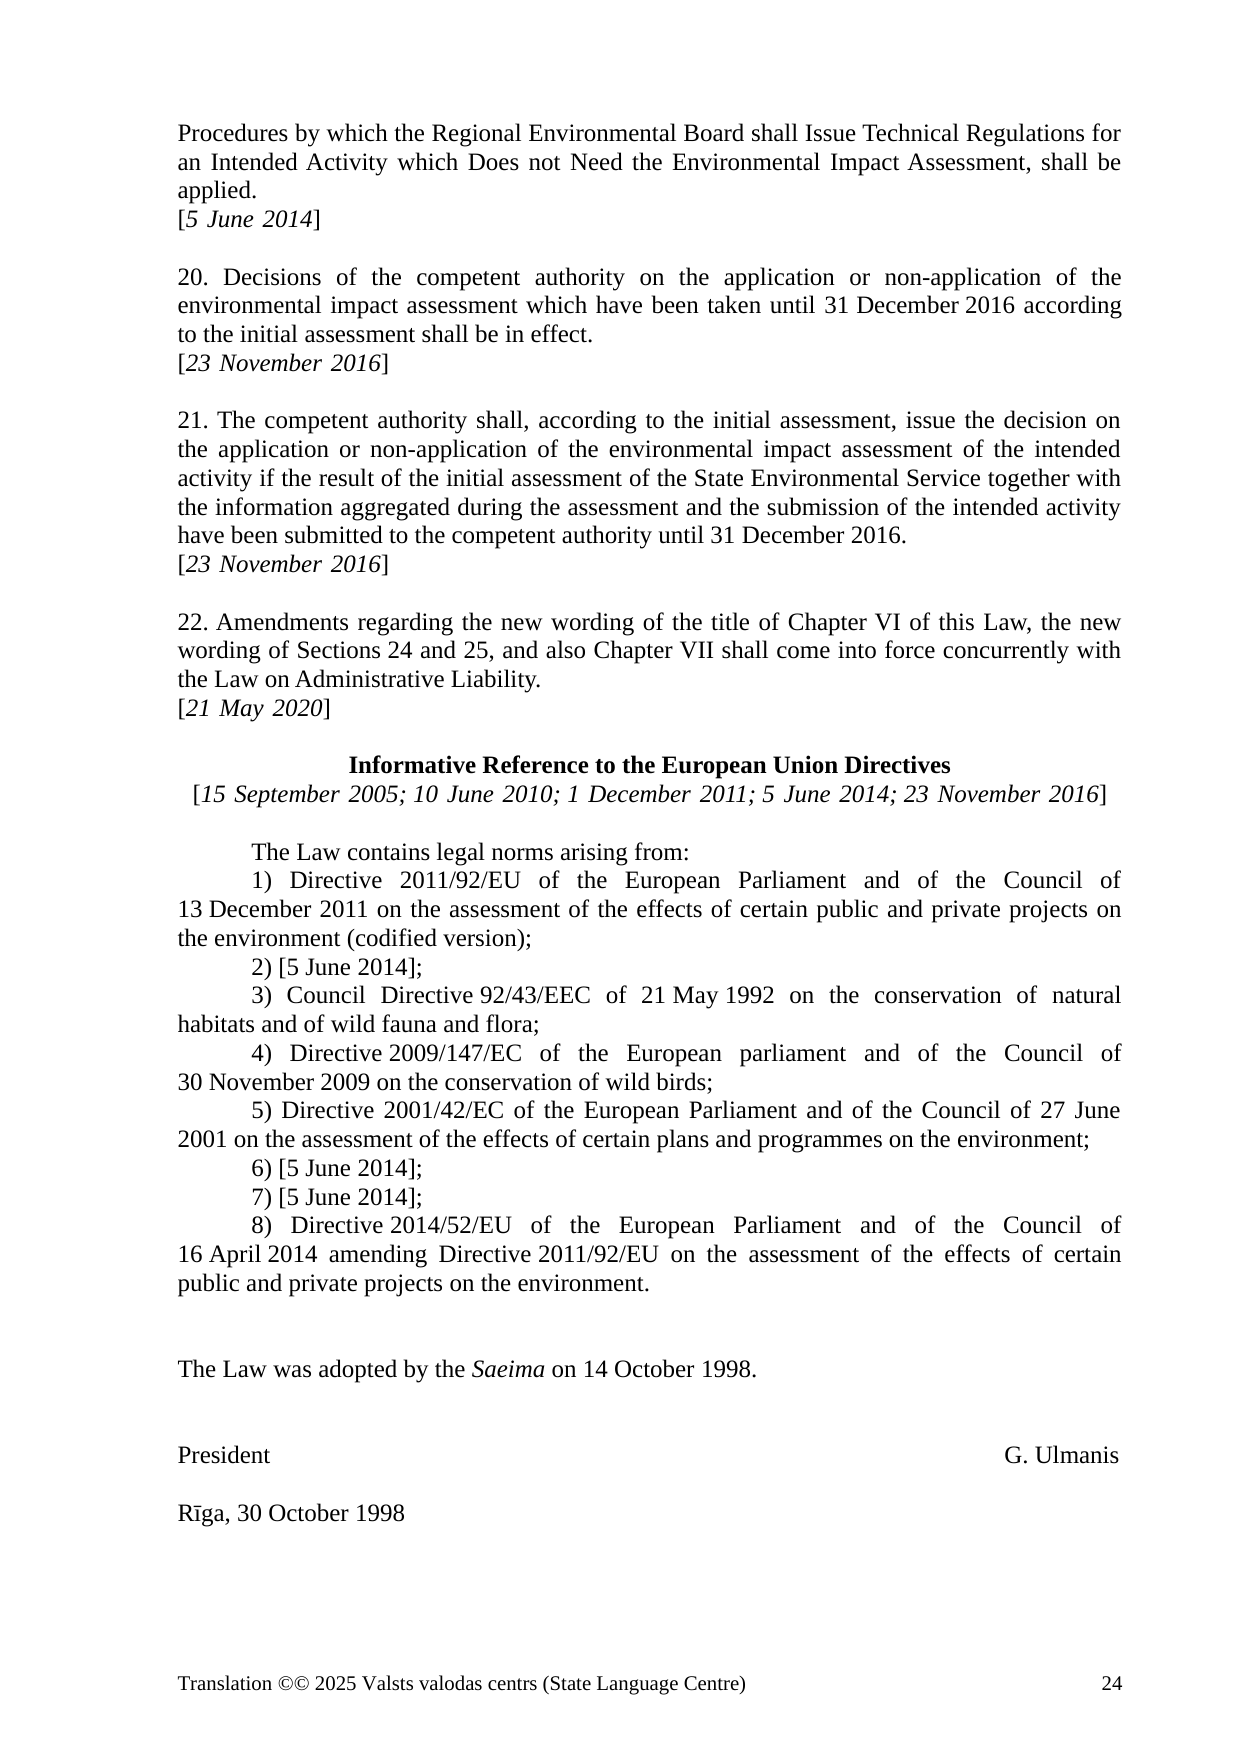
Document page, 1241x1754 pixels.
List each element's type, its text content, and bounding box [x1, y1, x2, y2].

text 4) Directive 2009/147/EC of the European parliament and of the Council of 30 November 2009 on the conservation of wild birds; [177, 1038, 1122, 1096]
text President G. Ulmanis [177, 1441, 1122, 1469]
text 5) Directive 2001/42/EC of the European Parliament and of the Council of 27 June 2001 on the assessment of the effects of certain plans and programmes on the environment; [177, 1096, 1122, 1153]
text 6) [5 June 2014]; [177, 1153, 1122, 1182]
text [23 November 2016] [177, 549, 1122, 578]
text 8) Directive 2014/52/EU of the European Parliament and of the Council of 16 April 2014 amending Directive 2011/92/EU on the assessment of the effects of certain public and private projects on the environment. [177, 1211, 1122, 1297]
text 1) Directive 2011/92/EU of the European Parliament and of the Council of 13 December 2011 on the assessment of the effects of certain public and private projects on the environment (codified version); [177, 866, 1122, 952]
text The Law contains legal norms arising from: [177, 837, 1122, 866]
text 20. Decisions of the competent authority on the application or non-application of the environmental impact assessment which have been taken until 31 December 2016 according to the initial assessment shall be in effect. [177, 262, 1122, 348]
text Informative Reference to the European Union Directives [177, 751, 1122, 779]
text 7) [5 June 2014]; [177, 1182, 1122, 1211]
text [21 May 2020] [177, 693, 1122, 722]
text 21. The competent authority shall, according to the initial assessment, issue the decision on the application or non-application of the environmental impact assessment of the intended activity if the result of the initial assessment of the State Environmental Service together with the information aggregated during the assessment and the submission of the intended activity have been submitted to the competent authority until 31 December 2016. [177, 406, 1122, 549]
text 22. Amendments regarding the new wording of the title of Chapter VI of this Law, the new wording of Sections 24 and 25, and also Chapter VII shall come into force concurrently with the Law on Administrative Liability. [177, 607, 1122, 693]
text The Law was adopted by the Saeima on 14 October 1998. [177, 1354, 1122, 1383]
text [5 June 2014] [177, 204, 1122, 233]
text 2) [5 June 2014]; [177, 952, 1122, 981]
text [177, 118, 1122, 204]
text 3) Council Directive 92/43/EEC of 21 May 1992 on the conservation of natural habitats and of wild fauna and flora; [177, 981, 1122, 1038]
text [23 November 2016] [177, 348, 1122, 377]
text Rīga, 30 October 1998 [177, 1498, 1122, 1527]
text [15 September 2005; 10 June 2010; 1 December 2011; 5 June 2014; 23 November 2016] [177, 779, 1122, 808]
